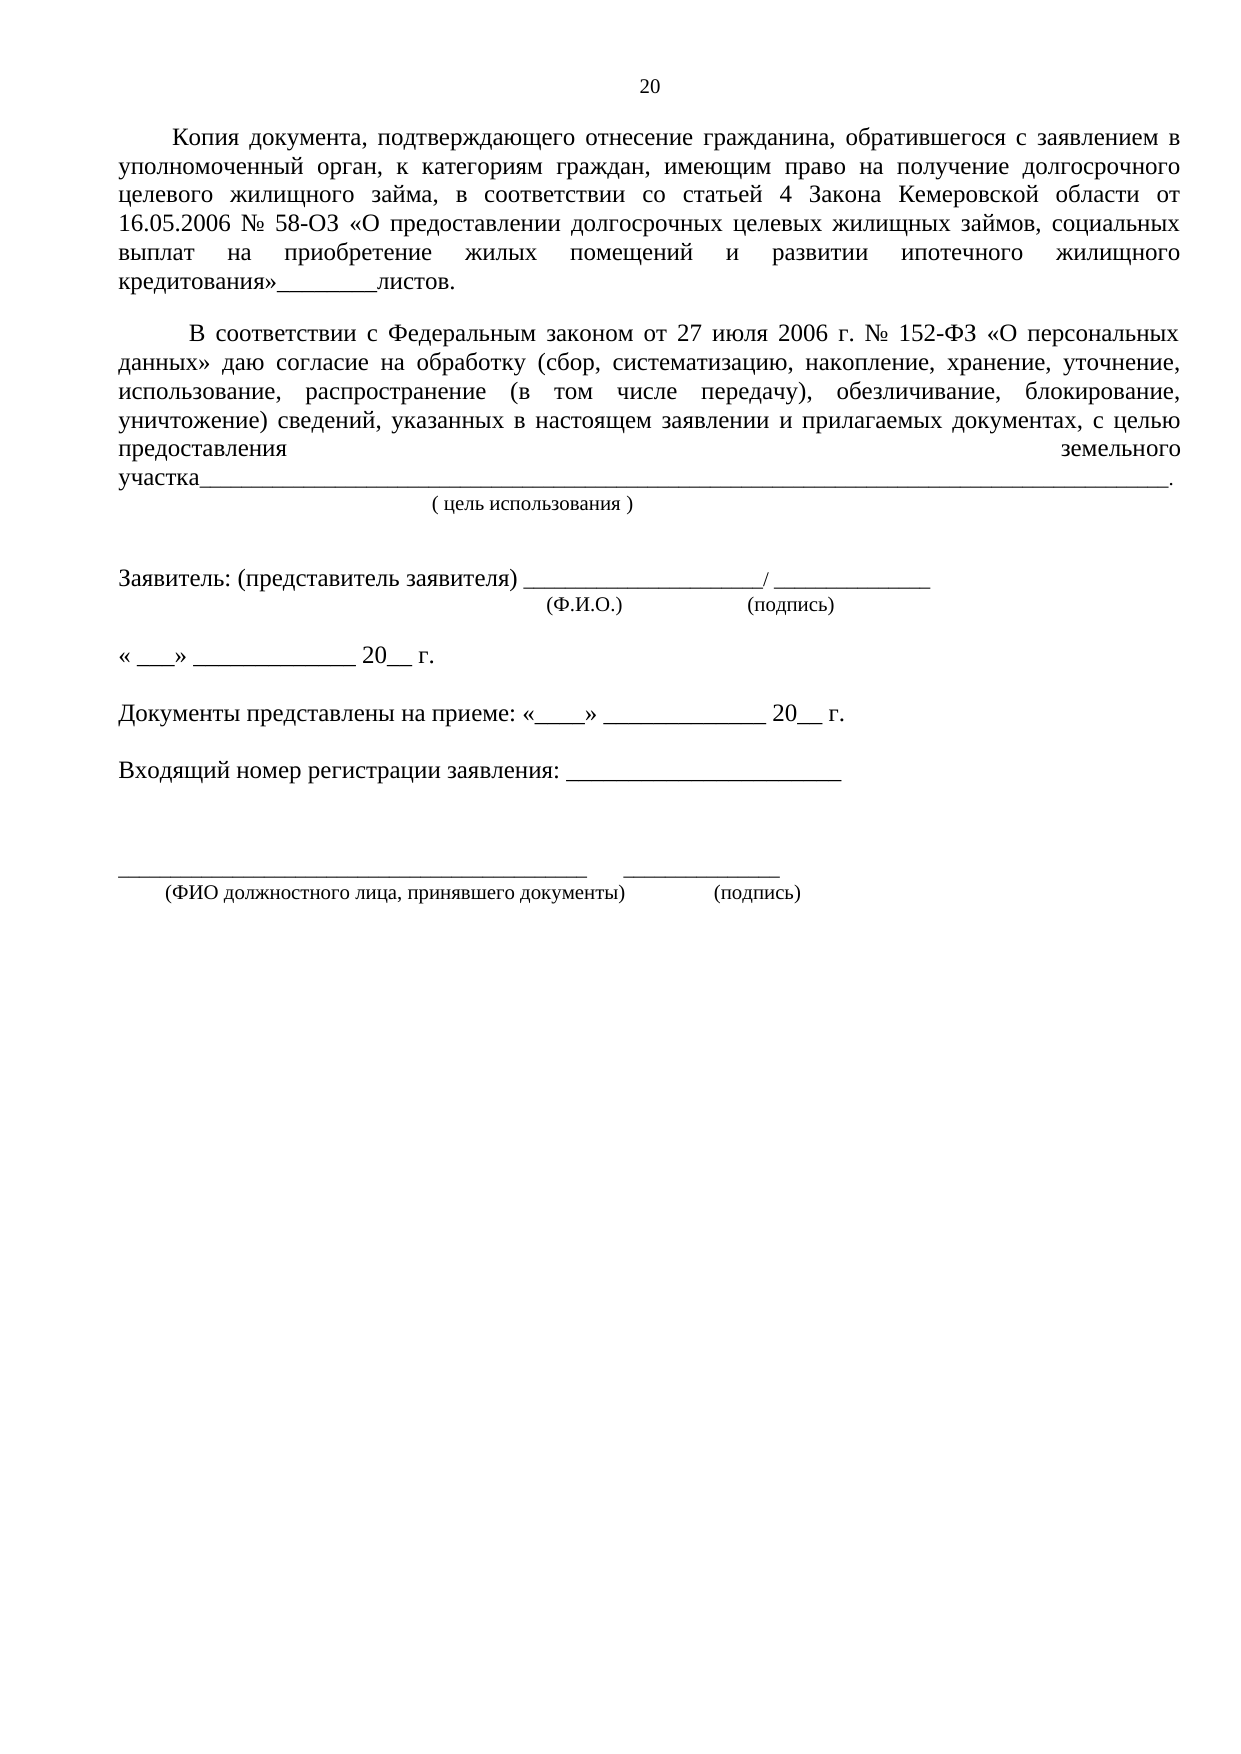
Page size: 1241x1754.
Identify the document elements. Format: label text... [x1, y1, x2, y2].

text « ___» _____________ 20__ г. [118, 640, 1181, 669]
text Документы представлены на приеме: «____» _____________ 20__ г. [118, 698, 1181, 726]
text Копия документа, подтверждающего отнесение гражданина, обратившегося с заявлением в уполномоченный орган, к категориям граждан, имеющим право на получение долгосрочного целевого жилищного займа, в соответствии со статьей 4 Закона Кемеровской области от 16.05.2006 № 58-ОЗ «О предоставлении долгосрочных целевых жилищных займов, социальных выплат на приобретение жилых помещений и развитии ипотечного жилищного кредитования»________листов. [118, 122, 1181, 294]
text _____________________________________________ _______________ [118, 856, 1181, 880]
text (ФИО должностного лица, принявшего документы) (подпись) [118, 880, 1181, 904]
text (Ф.И.О.) (подпись) [118, 592, 1181, 616]
text Заявитель: (представитель заявителя) _______________________/ _______________ [118, 563, 1181, 592]
text Входящий номер регистрации заявления: ______________________ [118, 755, 1181, 784]
text ( цель использования ) [118, 491, 1181, 515]
text В соответствии с Федеральным законом от 27 июля 2006 г. № 152-ФЗ «О персональных данных» даю согласие на обработку (сбор, систематизацию, накопление, хранение, уточнение, использование, распространение (в том числе передачу), обезличивание, блокирование, уничтожение) сведений, указанных в настоящем заявлении и прилагаемых документах, с целью предоставления земельного участка_____________________________________________________________________________________________. [118, 318, 1181, 491]
